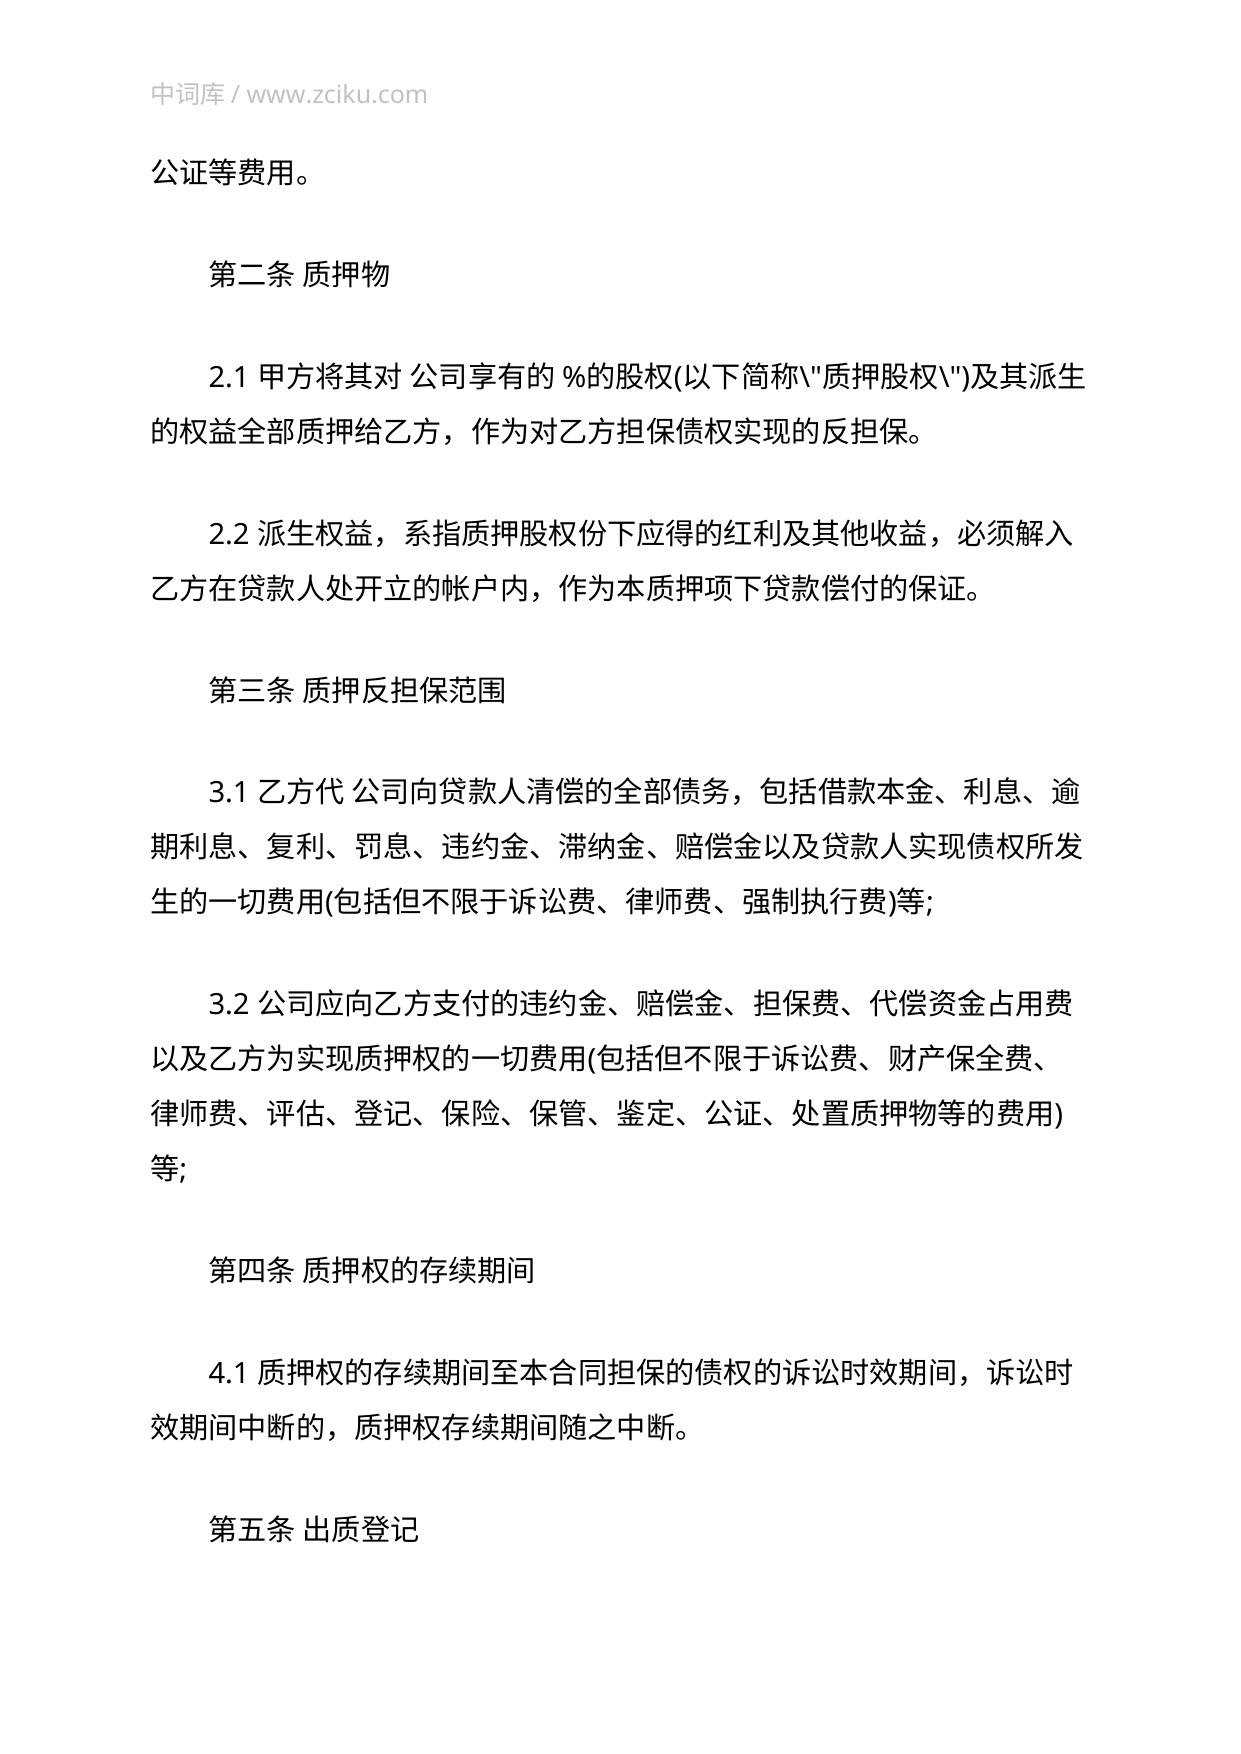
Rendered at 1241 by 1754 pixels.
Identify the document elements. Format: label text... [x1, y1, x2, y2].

text 2.2 派生权益，系指质押股权份下应得的红利及其他收益，必须解入乙方在贷款人处开立的帐户内，作为本质押项下贷款偿付的保证。 [150, 510, 1090, 608]
text 3.1 乙方代 公司向贷款人清偿的全部债务，包括借款本金、利息、逾期利息、复利、罚息、违约金、滞纳金、赔偿金以及贷款人实现债权所发生的一切费用(包括但不限于诉讼费、律师费、强制执行费)等; [150, 769, 1090, 921]
text 第三条 质押反担保范围 [150, 667, 1090, 709]
text 4.1 质押权的存续期间至本合同担保的债权的诉讼时效期间，诉讼时效期间中断的，质押权存续期间随之中断。 [150, 1349, 1090, 1447]
text 第二条 质押物 [150, 252, 1090, 294]
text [150, 150, 1090, 192]
text 2.1 甲方将其对 公司享有的 %的股权(以下简称\"质押股权\")及其派生的权益全部质押给乙方，作为对乙方担保债权实现的反担保。 [150, 353, 1090, 451]
text 3.2 公司应向乙方支付的违约金、赔偿金、担保费、代偿资金占用费以及乙方为实现质押权的一切费用(包括但不限于诉讼费、财产保全费、律师费、评估、登记、保险、保管、鉴定、公证、处置质押物等的费用)等; [150, 981, 1090, 1188]
text 第五条 出质登记 [150, 1506, 1090, 1548]
text 第四条 质押权的存续期间 [150, 1248, 1090, 1290]
